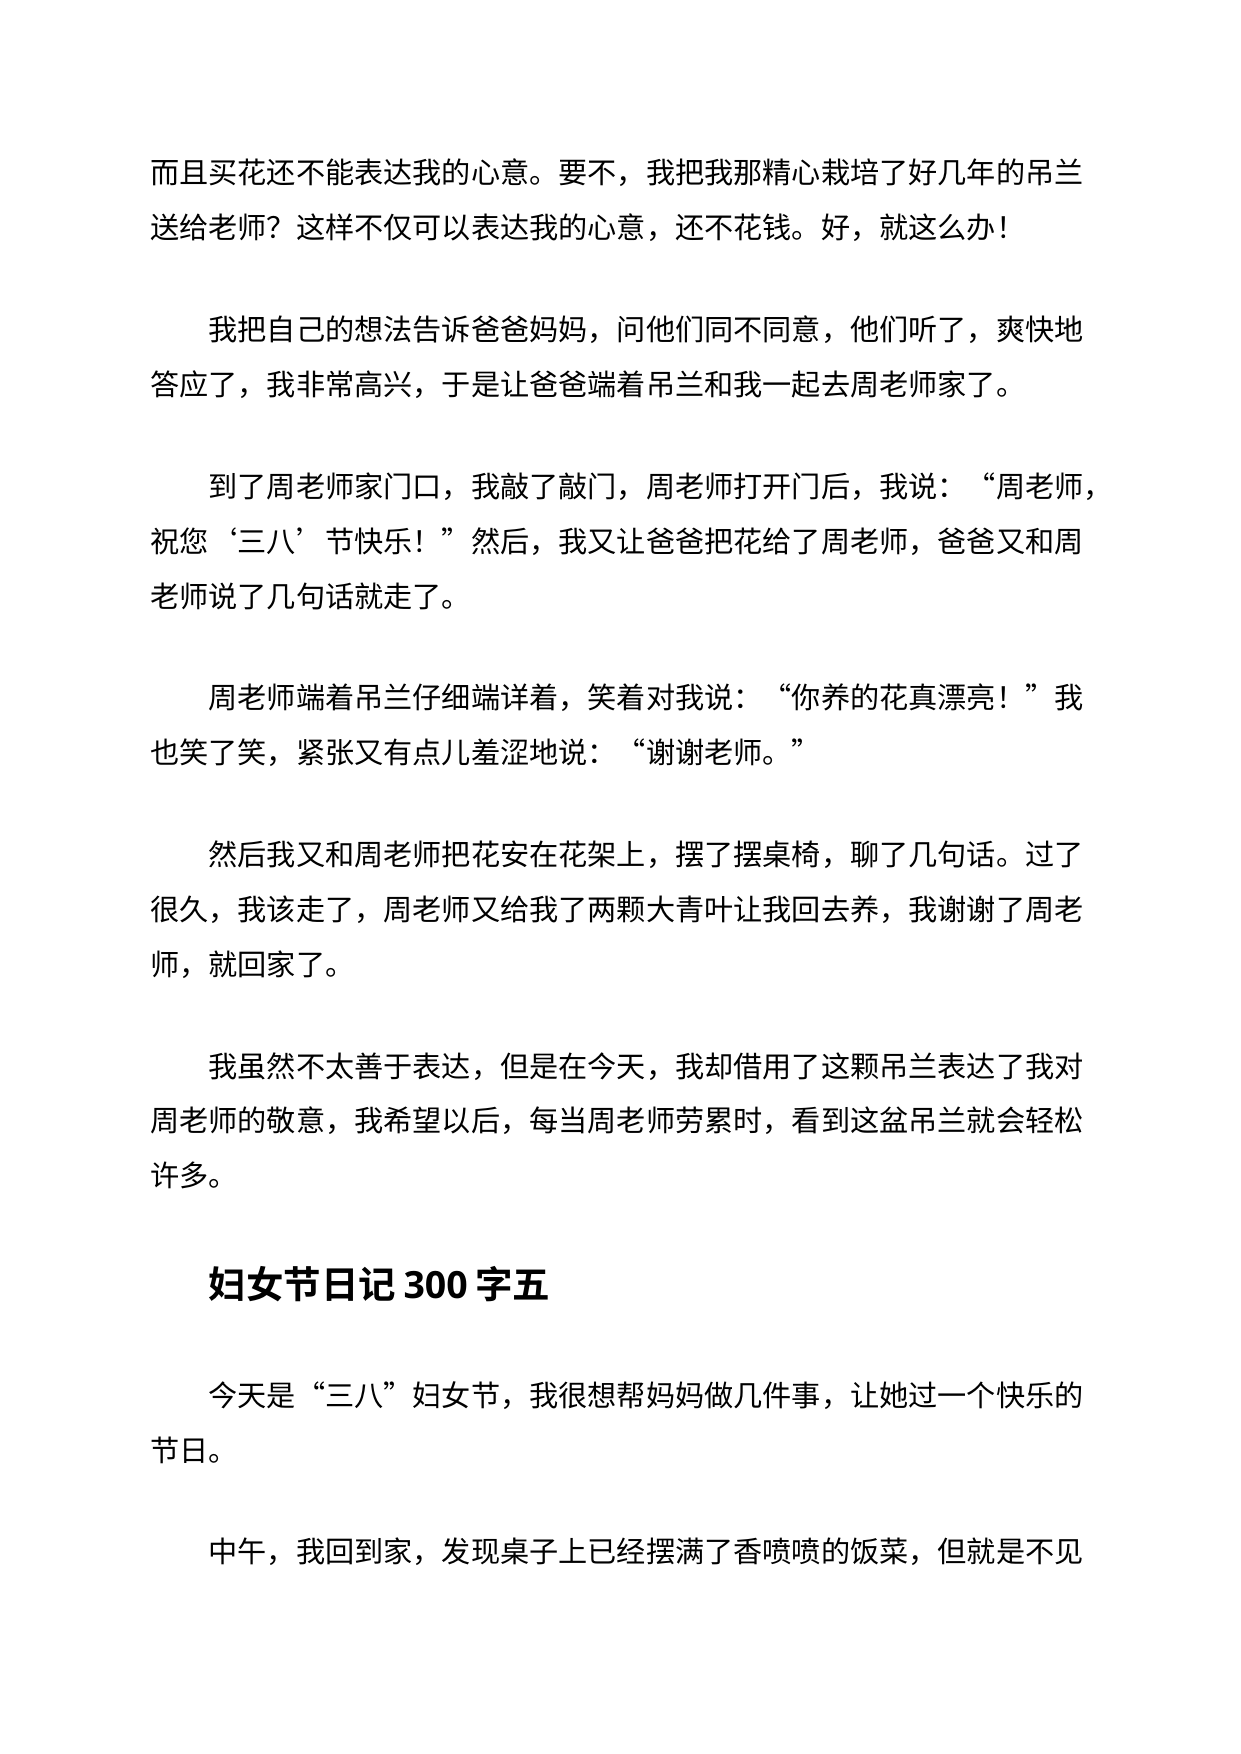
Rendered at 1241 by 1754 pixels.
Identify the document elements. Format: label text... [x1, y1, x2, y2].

text 我虽然不太善于表达，但是在今天，我却借用了这颗吊兰表达了我对周老师的敬意，我希望以后，每当周老师劳累时，看到这盆吊兰就会轻松许多。 [150, 1043, 1090, 1195]
text 周老师端着吊兰仔细端详着，笑着对我说：“你养的花真漂亮！”我也笑了笑，紧张又有点儿羞涩地说：“谢谢老师。” [150, 675, 1090, 772]
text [150, 1529, 1090, 1571]
text 到了周老师家门口，我敲了敲门，周老师打开门后，我说：“周老师，祝您‘三八’节快乐！”然后，我又让爸爸把花给了周老师，爸爸又和周老师说了几句话就走了。 [150, 463, 1090, 615]
text 然后我又和周老师把花安在花架上，摆了摆桌椅，聊了几句话。过了很久，我该走了，周老师又给我了两颗大青叶让我回去养，我谢谢了周老师，就回家了。 [150, 832, 1090, 984]
text 我把自己的想法告诉爸爸妈妈，问他们同不同意，他们听了，爽快地答应了，我非常高兴，于是让爸爸端着吊兰和我一起去周老师家了。 [150, 307, 1090, 404]
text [150, 150, 1090, 247]
text 今天是“三八”妇女节，我很想帮妈妈做几件事，让她过一个快乐的节日。 [150, 1372, 1090, 1469]
text 妇女节日记300字五 [150, 1255, 1090, 1309]
